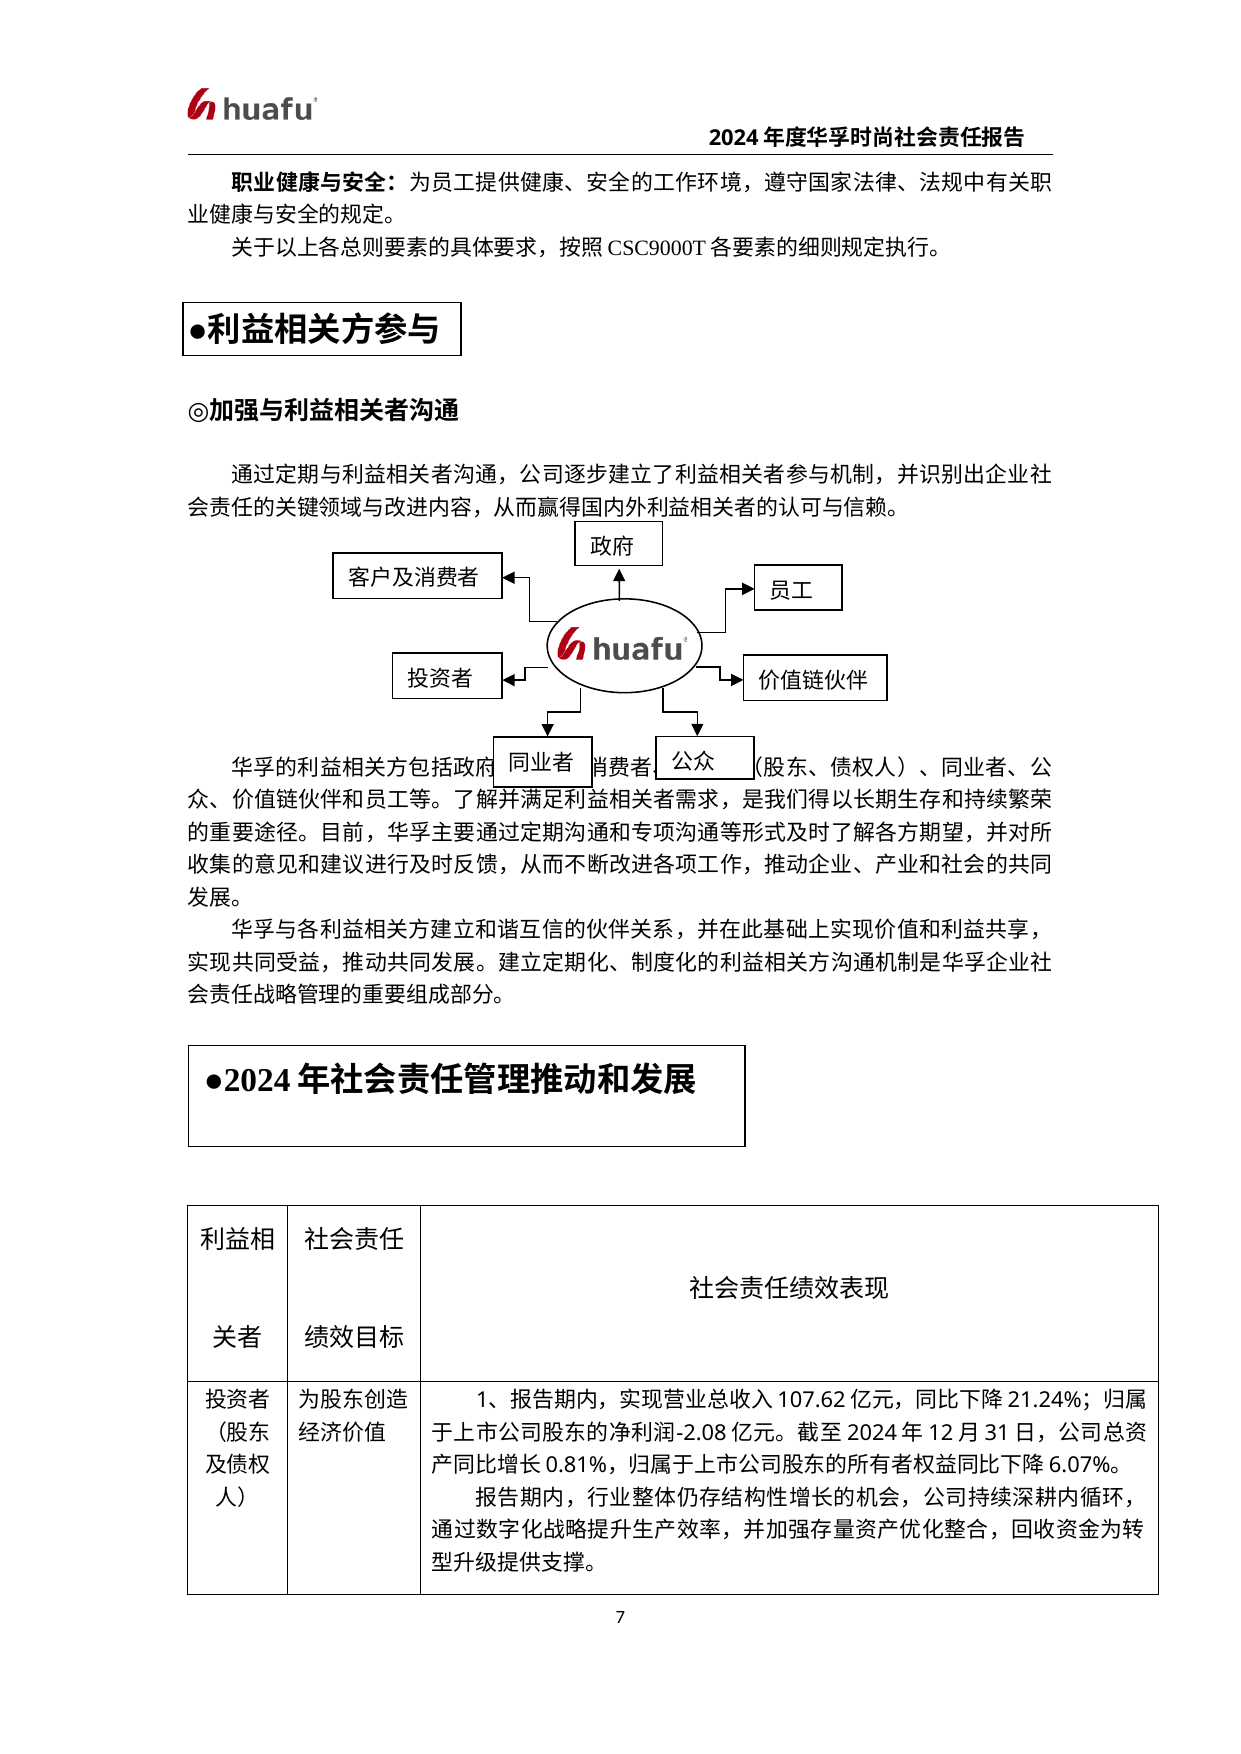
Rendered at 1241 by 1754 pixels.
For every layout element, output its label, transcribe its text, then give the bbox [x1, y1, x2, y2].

picture [187, 88, 318, 120]
table_header 社会责任绩效表现 [421, 1206, 1158, 1381]
text 职业健康与安全：为员工提供健康、安全的工作环境，遵守国家法律、法规中有关职业健康与安全的规定。 [187, 164, 1053, 229]
text 通过定期与利益相关者沟通，公司逐步建立了利益相关者参与机制，并识别出企业社会责任的关键领域与改进内容，从而赢得国内外利益相关者的认可与信赖。 [187, 457, 1053, 522]
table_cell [421, 1382, 1158, 1593]
table_cell 投资者（股东及债权人） [188, 1382, 287, 1593]
text 华孚的利益相关方包括政府、客户及消费者、投资者（股东、债权人）、同业者、公众、价值链伙伴和员工等。了解并满足利益相关者需求，是我们得以长期生存和持续繁荣的重要途径。目前，华孚主要通过定期沟通和专项沟通等形式及时了解各方期望，并对所收集的意见和建议进行及时反馈，从而不断改进各项工作，推动企业、产业和社会的共同发展。 [187, 749, 1053, 912]
table_header 社会责任绩效目标 [288, 1206, 420, 1381]
text 华孚与各利益相关方建立和谐互信的伙伴关系，并在此基础上实现价值和利益共享，实现共同受益，推动共同发展。建立定期化、制度化的利益相关方沟通机制是华孚企业社会责任战略管理的重要组成部分。 [187, 912, 1053, 1009]
table_cell 为股东创造经济价值 [288, 1382, 420, 1593]
text ●利益相关方参与 [187, 294, 1053, 359]
text ◎加强与利益相关者沟通 [187, 376, 1053, 441]
picture [557, 627, 688, 660]
text 关于以上各总则要素的具体要求，按照CSC9000T各要素的细则规定执行。 [187, 229, 1053, 262]
table_header 利益相关者 [188, 1206, 287, 1381]
